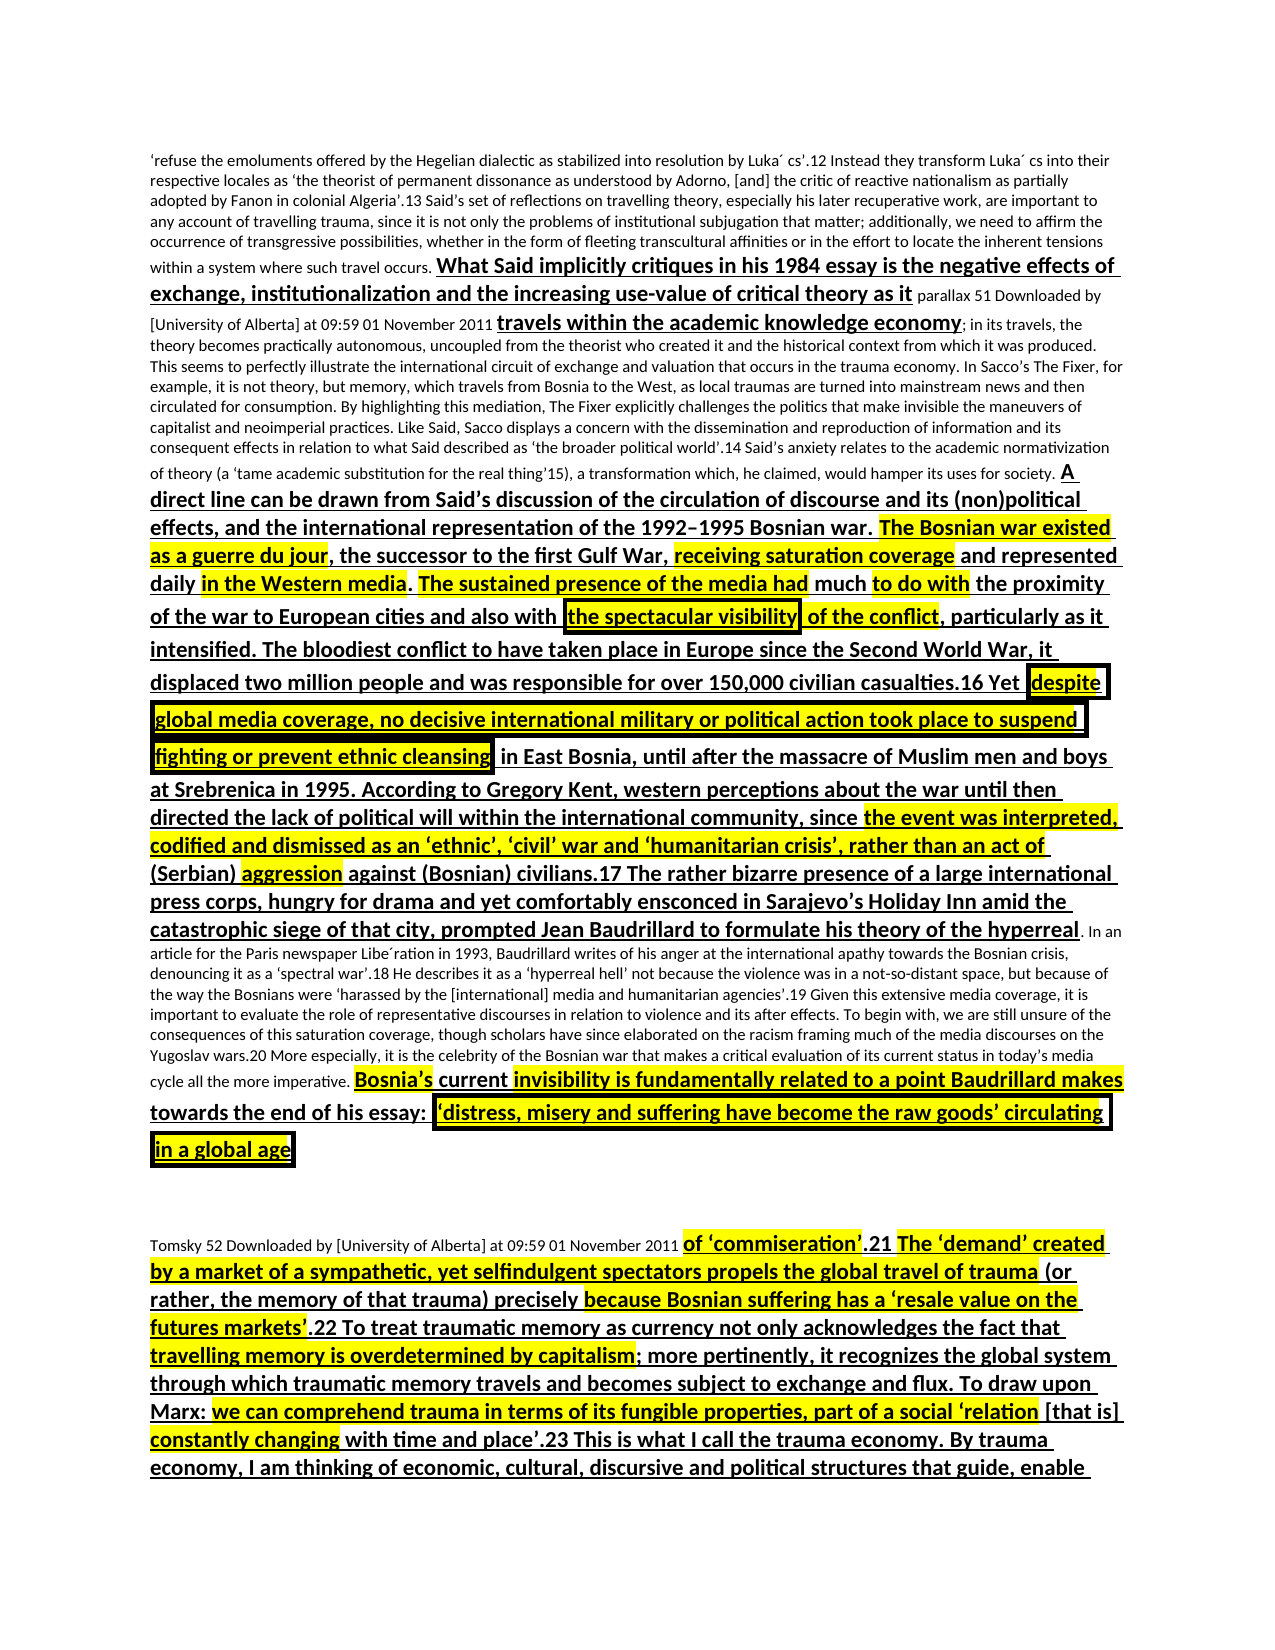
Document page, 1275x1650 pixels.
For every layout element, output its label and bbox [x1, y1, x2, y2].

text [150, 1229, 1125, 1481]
text [150, 150, 1125, 1168]
